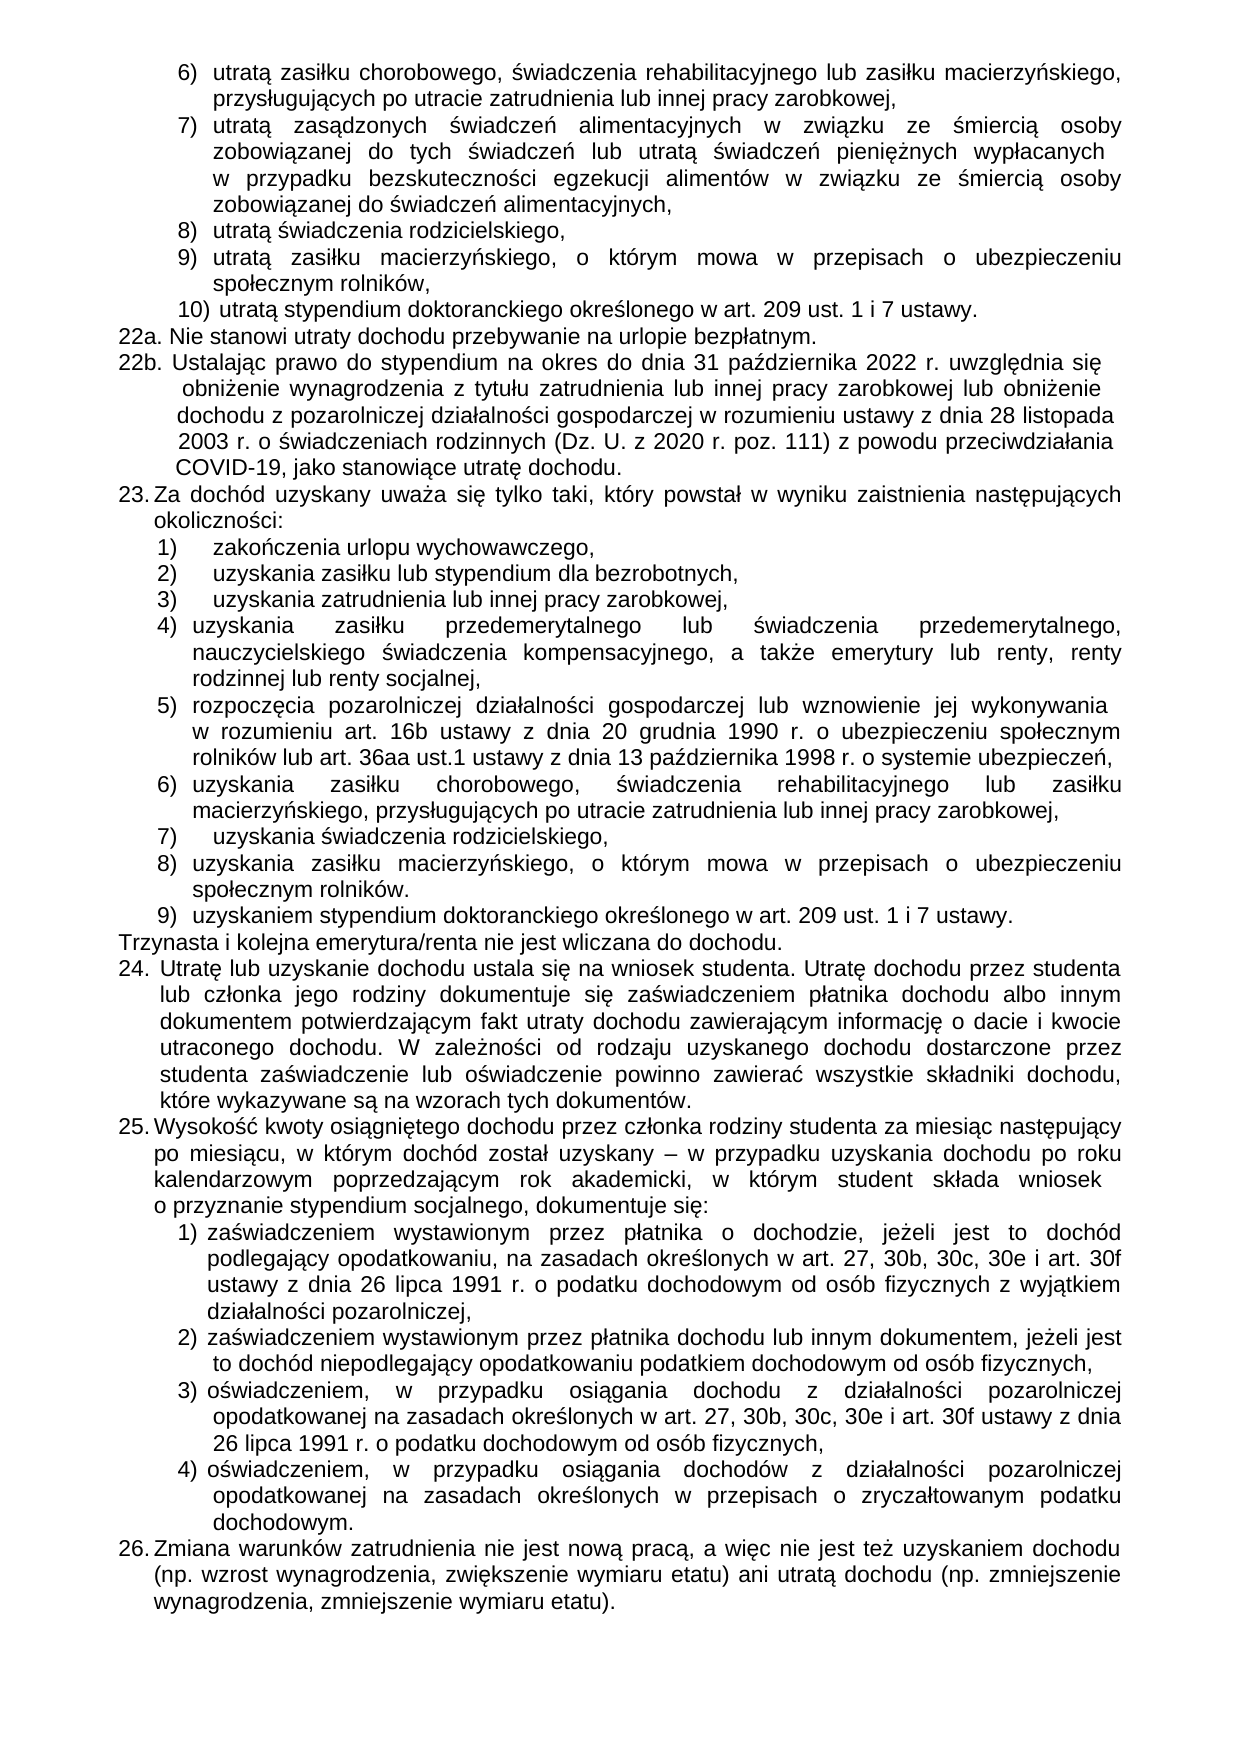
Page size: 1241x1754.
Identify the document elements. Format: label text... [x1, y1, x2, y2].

list uzyskania zatrudnienia lub innej pracy zarobkowej, [177, 586, 1122, 612]
list utratą zasądzonych świadczeń alimentacyjnych w związku ze śmiercią osoby zobowiązanej do tych świadczeń lub utratą świadczeń pieniężnych wypłacanych w przypadku bezskuteczności egzekucji alimentów w związku ze śmiercią osoby zobowiązanej do świadczeń alimentacyjnych, [177, 112, 1122, 217]
list Wysokość kwoty osiągniętego dochodu przez członka rodziny studenta za miesiąc następujący po miesiącu, w którym dochód został uzyskany – w przypadku uzyskania dochodu po roku kalendarzowym poprzedzającym rok akademicki, w którym student składa wniosek o przyznanie stypendium socjalnego, dokumentuje się: [118, 1113, 1122, 1219]
list uzyskania świadczenia rodzicielskiego, [177, 823, 1122, 850]
list zaświadczeniem wystawionym przez płatnika dochodu lub innym dokumentem, jeżeli jest to dochód niepodlegający opodatkowaniu podatkiem dochodowym od osób fizycznych, [177, 1324, 1122, 1377]
list uzyskania zasiłku przedemerytalnego lub świadczenia przedemerytalnego, nauczycielskiego świadczenia kompensacyjnego, a także emerytury lub renty, renty rodzinnej lub renty socjalnej, [177, 612, 1122, 692]
list uzyskania zasiłku macierzyńskiego, o którym mowa w przepisach o ubezpieczeniu społecznym rolników. [177, 850, 1122, 902]
list oświadczeniem, w przypadku osiągania dochodów z działalności pozarolniczej opodatkowanej na zasadach określonych w przepisach o zryczałtowanym podatku dochodowym. [177, 1456, 1122, 1535]
list zaświadczeniem wystawionym przez płatnika o dochodzie, jeżeli jest to dochód podlegający opodatkowaniu, na zasadach określonych w art. 27, 30b, 30c, 30e i art. 30f ustawy z dnia 26 lipca 1991 r. o podatku dochodowym od osób fizycznych z wyjątkiem działalności pozarolniczej, [177, 1219, 1122, 1324]
list utratą stypendium doktoranckiego określonego w art. 209 ust. 1 i 7 ustawy. [177, 296, 1122, 323]
list uzyskania zasiłku lub stypendium dla bezrobotnych, [177, 560, 1122, 586]
list utratą zasiłku macierzyńskiego, o którym mowa w przepisach o ubezpieczeniu społecznym rolników, [177, 243, 1122, 296]
list Za dochód uzyskany uważa się tylko taki, który powstał w wyniku zaistnienia następujących okoliczności: [118, 481, 1122, 533]
list oświadczeniem, w przypadku osiągania dochodu z działalności pozarolniczej opodatkowanej na zasadach określonych w art. 27, 30b, 30c, 30e i art. 30f ustawy z dnia 26 lipca 1991 r. o podatku dochodowym od osób fizycznych, [177, 1377, 1122, 1456]
text 22a. Nie stanowi utraty dochodu przebywanie na urlopie bezpłatnym. [118, 323, 1122, 349]
text 22b. Ustalając prawo do stypendium na okres do dnia 31 października 2022 r. uwzględnia się obniżenie wynagrodzenia z tytułu zatrudnienia lub innej pracy zarobkowej lub obniżenie dochodu z pozarolniczej działalności gospodarczej w rozumieniu ustawy z dnia 28 listopada 2003 r. o świadczeniach rodzinnych (Dz. U. z 2020 r. poz. 111) z powodu przeciwdziałania COVID-19, jako stanowiące utratę dochodu. [118, 349, 1122, 481]
list uzyskania zasiłku chorobowego, świadczenia rehabilitacyjnego lub zasiłku macierzyńskiego, przysługujących po utracie zatrudnienia lub innej pracy zarobkowej, [177, 771, 1122, 823]
list uzyskaniem stypendium doktoranckiego określonego w art. 209 ust. 1 i 7 ustawy. [177, 902, 1122, 929]
list rozpoczęcia pozarolniczej działalności gospodarczej lub wznowienie jej wykonywania w rozumieniu art. 16b ustawy z dnia 20 grudnia 1990 r. o ubezpieczeniu społecznym rolników lub art. 36aa ust.1 ustawy z dnia 13 października 1998 r. o systemie ubezpieczeń, [177, 692, 1122, 771]
list zakończenia urlopu wychowawczego, [177, 533, 1122, 560]
text Trzynasta i kolejna emerytura/renta nie jest wliczana do dochodu. [118, 929, 1122, 955]
list utratą świadczenia rodzicielskiego, [177, 217, 1122, 243]
list Zmiana warunków zatrudnienia nie jest nową pracą, a więc nie jest też uzyskaniem dochodu (np. wzrost wynagrodzenia, zwiększenie wymiaru etatu) ani utratą dochodu (np. zmniejszenie wynagrodzenia, zmniejszenie wymiaru etatu). [118, 1535, 1122, 1614]
list Utratę lub uzyskanie dochodu ustala się na wniosek studenta. Utratę dochodu przez studenta lub członka jego rodziny dokumentuje się zaświadczeniem płatnika dochodu albo innym dokumentem potwierdzającym fakt utraty dochodu zawierającym informację o dacie i kwocie utraconego dochodu. W zależności od rodzaju uzyskanego dochodu dostarczone przez studenta zaświadczenie lub oświadczenie powinno zawierać wszystkie składniki dochodu, które wykazywane są na wzorach tych dokumentów. [118, 955, 1122, 1113]
list utratą zasiłku chorobowego, świadczenia rehabilitacyjnego lub zasiłku macierzyńskiego, przysługujących po utracie zatrudnienia lub innej pracy zarobkowej, [177, 59, 1122, 112]
